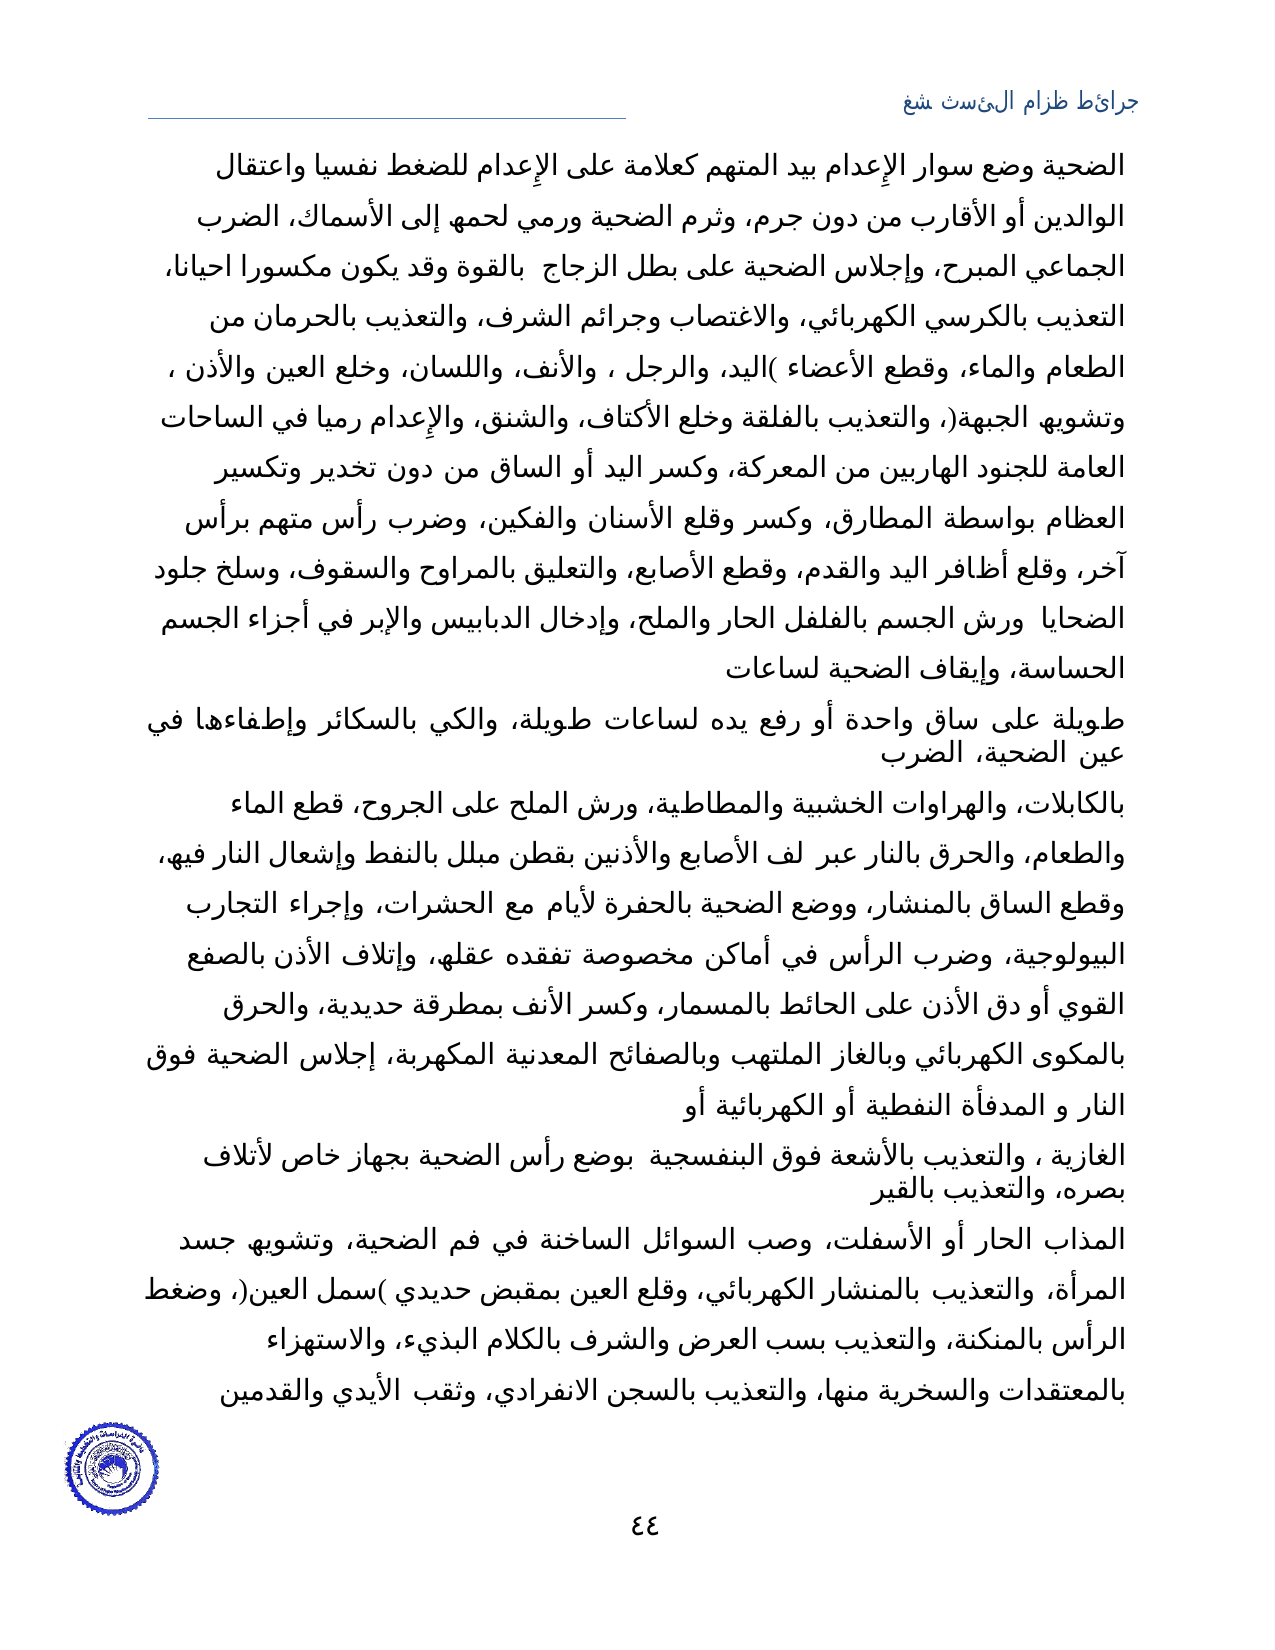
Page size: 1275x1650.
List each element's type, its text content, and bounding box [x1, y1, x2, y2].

text اﻟﻀﺤﯿﺔ وﺿﻊ ﺳﻮار اﻹِﻋﺪام ﺑﯿﺪ اﻟﻤﺘﮭﻢ ﻛﻌﻼﻣﺔ ﻋﻠﻰ اﻹِﻋﺪام ﻟﻠﻀﻐﻂ ﻧﻔﺴﯿﺎ واﻋﺘﻘﺎل اﻟﻮاﻟﺪﯾﻦ أو اﻷﻗﺎرب ﻣﻦ دون ﺟﺮم، وﺛﺮم اﻟﻀﺤﯿﺔ ورﻣﻲ ﻟﺤﻤﮫ إﻟﻰ اﻷﺳﻤﺎك، اﻟﻀﺮب اﻟﺠﻤﺎﻋﻲ اﻟﻤﺒﺮح، وإﺟﻼس اﻟﻀﺤﯿﺔ ﻋﻠﻰ ﺑﻄﻞ اﻟﺰﺟﺎج ﺑﺎﻟﻘﻮة وﻗﺪ ﯾﻜﻮن ﻣﻜﺴﻮرا اﺣﯿﺎﻧﺎ، اﻟﺘﻌﺬﯾﺐ ﺑﺎﻟﻜﺮﺳﻲ اﻟﻜﮭﺮﺑﺎﺋﻲ، واﻻﻏﺘﺼﺎب وﺟﺮاﺋﻢ اﻟﺸﺮف، واﻟﺘﻌﺬﯾﺐ ﺑﺎﻟﺤﺮﻣﺎن ﻣﻦ اﻟﻄﻌﺎم واﻟﻤﺎء، وﻗﻄﻊ اﻷﻋﻀﺎء )اﻟﯿﺪ، واﻟﺮﺟﻞ ، واﻷﻧﻒ، واﻟﻠﺴﺎن، وﺧﻠﻊ اﻟﻌﯿﻦ واﻷذن ، وﺗﺸﻮﯾﮫ اﻟﺠﺒﮭﺔ(، واﻟﺘﻌﺬﯾﺐ ﺑﺎﻟﻔﻠﻘﺔ وﺧﻠﻊ اﻷﻛﺘﺎف، واﻟﺸﻨﻖ، واﻹِﻋﺪام رﻣﯿﺎ ﻓﻲ اﻟﺴﺎﺣﺎت اﻟﻌﺎﻣﺔ ﻟﻠﺠﻨﻮد اﻟﮭﺎرﺑﯿﻦ ﻣﻦ اﻟﻤﻌﺮﻛﺔ، وﻛﺴﺮ اﻟﯿﺪ أو اﻟﺴﺎق ﻣﻦ دون ﺗﺨﺪﯾﺮ وﺗﻜﺴﯿﺮ اﻟﻌﻈﺎم ﺑﻮاﺳﻄﺔ اﻟﻤﻄﺎرق، وﻛﺴﺮ وﻗﻠﻊ اﻷﺳﻨﺎن واﻟﻔﻜﯿﻦ، وﺿﺮب رأس ﻣﺘﮭﻢ ﺑﺮأس آﺧﺮ، وﻗﻠﻊ أظﺎﻓﺮ اﻟﯿﺪ واﻟﻘﺪم، وﻗﻄﻊ اﻷﺻﺎﺑﻊ، واﻟﺘﻌﻠﯿﻖ ﺑﺎﻟﻤﺮاوح واﻟﺴﻘﻮف، وﺳﻠﺦ ﺟﻠﻮد اﻟﻀﺤﺎﯾﺎ ورش اﻟﺠﺴﻢ ﺑﺎﻟﻔﻠﻔﻞ اﻟﺤﺎر واﻟﻤﻠﺢ، وإدﺧﺎل اﻟﺪﺑﺎﺑﯿﺲ واﻹﺑﺮ ﻓﻲ أﺟﺰاء اﻟﺠﺴﻢ اﻟﺤﺴﺎﺳﺔ، وإﯾﻘﺎف اﻟﻀﺤﯿﺔ ﻟﺴﺎﻋﺎت [143, 148, 1126, 685]
text ﺑﺎﻟﻜﺎﺑﻼت، واﻟﮭﺮاوات اﻟﺨﺸﺒﯿﺔ واﻟﻤﻄﺎطﯿﺔ، ورش اﻟﻤﻠﺢ ﻋﻠﻰ اﻟﺠﺮوح، ﻗﻄﻊ اﻟﻤﺎء واﻟﻄﻌﺎم، واﻟﺤﺮق ﺑﺎﻟﻨﺎر ﻋﺒﺮ ﻟﻒ اﻷﺻﺎﺑﻊ واﻷذﻧﯿﻦ ﺑﻘﻄﻦ ﻣﺒﻠﻞ ﺑﺎﻟﻨﻔﻂ وإﺷﻌﺎل اﻟﻨﺎر ﻓﯿﮫ، وﻗﻄﻊ اﻟﺴﺎق ﺑﺎﻟﻤﻨﺸﺎر، ووﺿﻊ اﻟﻀﺤﯿﺔ ﺑﺎﻟﺤﻔﺮة ﻷﯾﺎم ﻣﻊ اﻟﺤﺸﺮات، وإﺟﺮاء اﻟﺘﺠﺎرب اﻟﺒﯿﻮﻟﻮﺟﯿﺔ، وﺿﺮب اﻟﺮأس ﻓﻲ أﻣﺎﻛﻦ ﻣﺨﺼﻮﺻﺔ ﺗﻔﻘﺪه ﻋﻘﻠﮫ، وإﺗﻼف اﻷذن ﺑﺎﻟﺼﻔﻊ اﻟﻘﻮي أو دق اﻷذن ﻋﻠﻰ اﻟﺤﺎﺋﻂ ﺑﺎﻟﻤﺴﻤﺎر، وﻛﺴﺮ اﻷﻧﻒ ﺑﻤﻄﺮﻗﺔ ﺣﺪﯾﺪﯾﺔ، واﻟﺤﺮق ﺑﺎﻟﻤﻜﻮى اﻟﻜﮭﺮﺑﺎﺋﻲ وﺑﺎﻟﻐﺎز اﻟﻤﻠﺘﮭﺐ وﺑﺎﻟﺼﻔﺎﺋﺢ اﻟﻤﻌﺪﻧﯿﺔ اﻟﻤﻜﮭﺮﺑﺔ، إﺟﻼس اﻟﻀﺤﯿﺔ ﻓﻮق اﻟﻨﺎر و اﻟﻤﺪﻓﺄة اﻟﻨﻔﻄﯿﺔ أو اﻟﻜﮭﺮﺑﺎﺋﯿﺔ أو [143, 786, 1126, 1121]
picture [63, 1418, 161, 1518]
text طﻮﯾﻠﺔ ﻋﻠﻰ ﺳﺎق واﺣﺪة أو رﻓﻊ ﯾﺪه ﻟﺴﺎﻋﺎت طﻮﯾﻠﺔ، واﻟﻜﻲ ﺑﺎﻟﺴﻜﺎﺋﺮ وإطﻔﺎءھﺎ ﻓﻲ ﻋﯿﻦ اﻟﻀﺤﯿﺔ، اﻟﻀﺮب [143, 702, 1126, 769]
text اﻟﻐﺎزﯾﺔ ، واﻟﺘﻌﺬﯾﺐ ﺑﺎﻷﺷﻌﺔ ﻓﻮق اﻟﺒﻨﻔﺴﺠﯿﺔ ﺑﻮﺿﻊ رأس اﻟﻀﺤﯿﺔ ﺑﺠﮭﺎز ﺧﺎص ﻷﺗﻼف ﺑﺼﺮه، واﻟﺘﻌﺬﯾﺐ ﺑﺎﻟﻘﯿﺮ [143, 1138, 1126, 1205]
